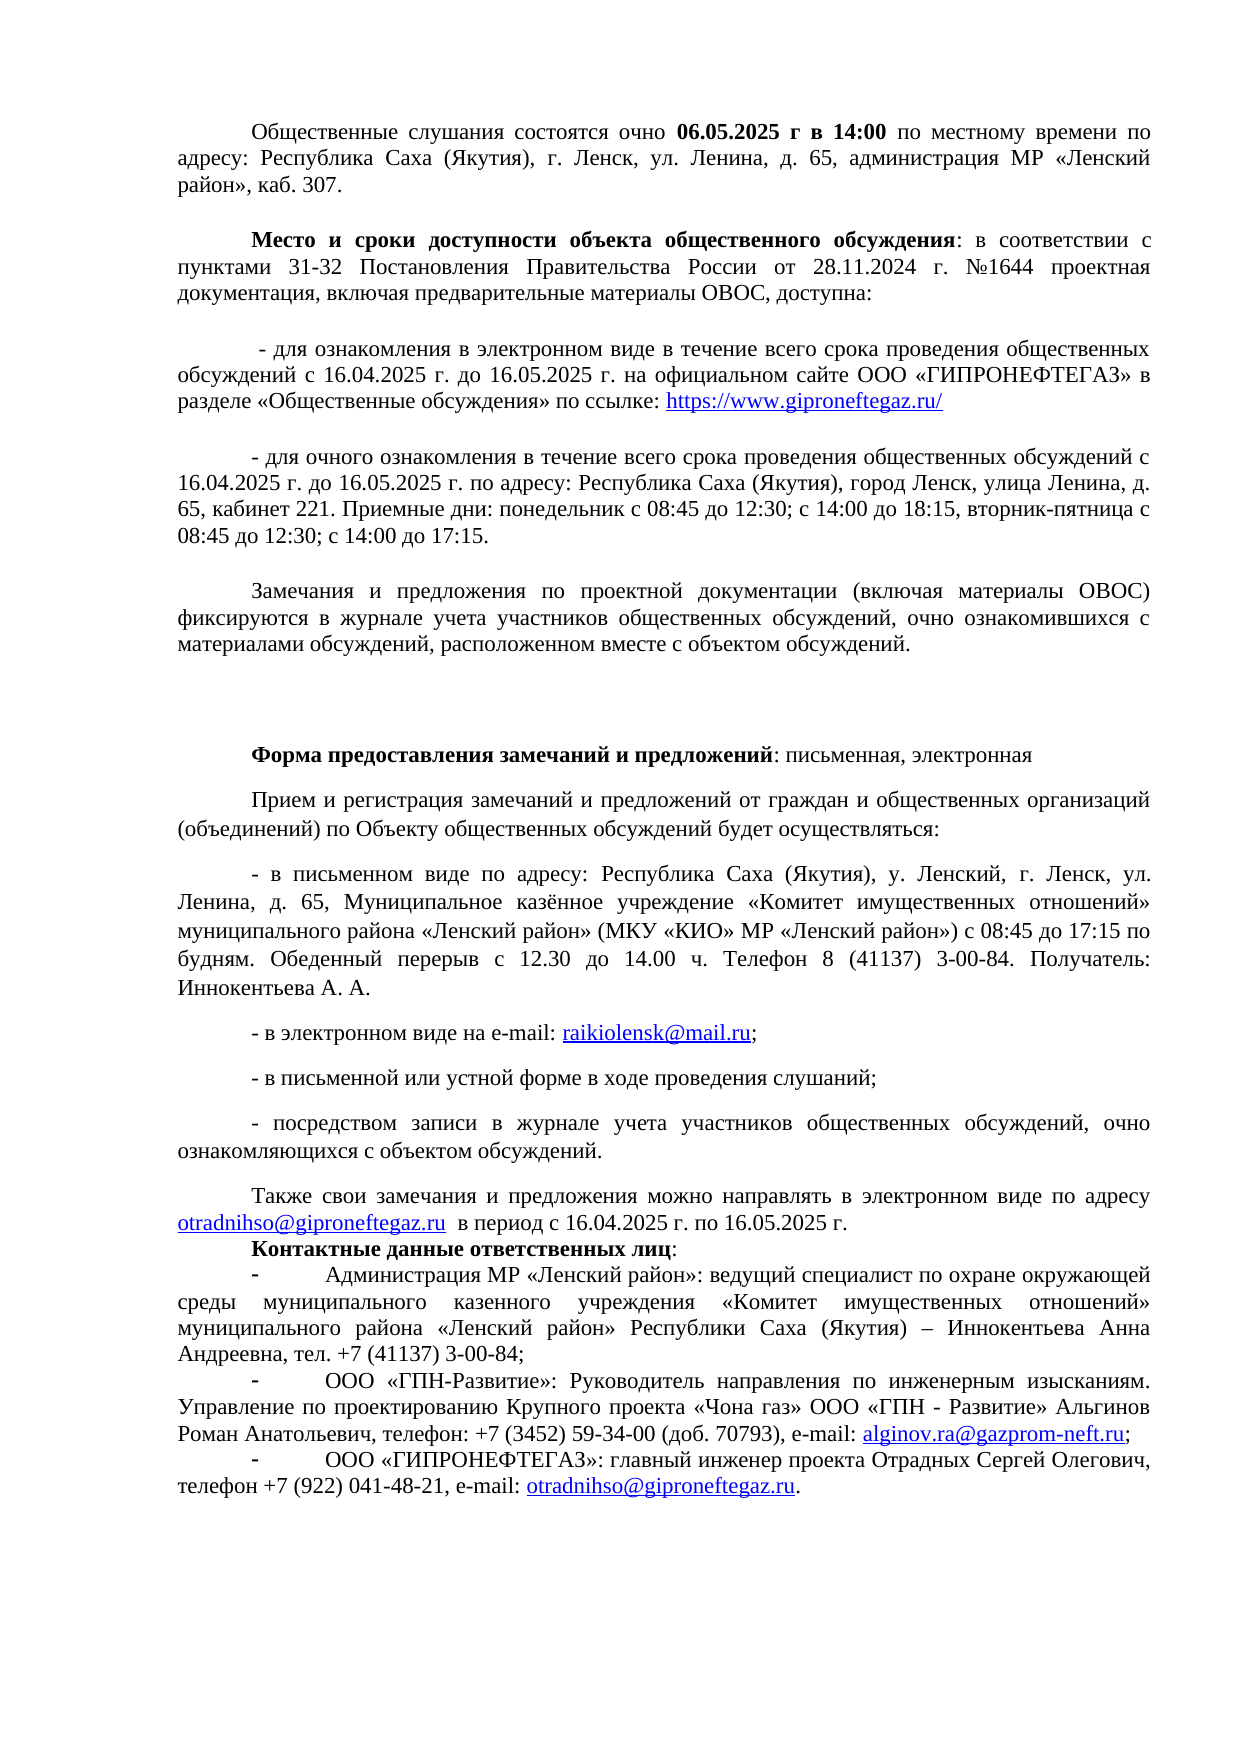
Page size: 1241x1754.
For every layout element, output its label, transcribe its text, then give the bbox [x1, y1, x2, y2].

text - для ознакомления в электронном виде в течение всего срока проведения общественных обсуждений с 16.04.2025 г. до 16.05.2025 г. на официальном сайте ООО «ГИПРОНЕФТЕГАЗ» в разделе «Общественные обсуждения» по ссылке: https://www.giproneftegaz.ru/ [177, 334, 1152, 414]
text - посредством записи в журнале учета участников общественных обсуждений, очно ознакомляющихся с объектом обсуждений. [177, 1109, 1152, 1164]
text - в электронном виде на e-mail: raikiolensk@mail.ru; [177, 1019, 1152, 1045]
text - в письменном виде по адресу: Республика Саха (Якутия), у. Ленский, г. Ленск, ул. Ленина, д. 65, Муниципальное казённое учреждение «Комитет имущественных отношений» муниципального района «Ленский район» (МКУ «КИО» МР «Ленский район») с 08:45 до 17:15 по будням. Обеденный перерыв с 12.30 до 14.00 ч. Телефон 8 (41137) 3-00-84. Получатель: Иннокентьева А. А. [177, 860, 1152, 1000]
text Контактные данные ответственных лиц: [177, 1235, 1152, 1261]
list Администрация МР «Ленский район»: ведущий специалист по охране окружающей среды муниципального казенного учреждения «Комитет имущественных отношений» муниципального района «Ленский район» Республики Саха (Якутия) – Иннокентьева Анна Андреевна, тел. +7 (41137) 3-00-84; [177, 1261, 1152, 1367]
text Также свои замечания и предложения можно направлять в электронном виде по адресу otradnihso@giproneftegaz.ru в период с 16.04.2025 г. по 16.05.2025 г. [177, 1182, 1152, 1235]
text - в письменной или устной форме в ходе проведения слушаний; [177, 1064, 1152, 1090]
text Общественные слушания состоятся очно 06.05.2025 г в 14:00 по местному времени по адресу: Республика Саха (Якутия), г. Ленск, ул. Ленина, д. 65, администрация МР «Ленский район», каб. 307. [177, 118, 1152, 197]
text Прием и регистрация замечаний и предложений от граждан и общественных организаций (объединений) по Объекту общественных обсуждений будет осуществляться: [177, 786, 1152, 841]
text Замечания и предложения по проектной документации (включая материалы ОВОС) фиксируются в журнале учета участников общественных обсуждений, очно ознакомившихся с материалами обсуждений, расположенном вместе с объектом обсуждений. [177, 577, 1152, 656]
list ООО «ГПН-Развитие»: Руководитель направления по инженерным изысканиям. Управление по проектированию Крупного проекта «Чона газ» ООО «ГПН - Развитие» Альгинов Роман Анатольевич, телефон: +7 (3452) 59-34-00 (доб. 70793), e-mail: alginov.ra@gazprom-neft.ru; [177, 1367, 1152, 1446]
list ООО «ГИПРОНЕФТЕГАЗ»: главный инженер проекта Отрадных Сергей Олегович, телефон +7 (922) 041-48-21, e-mail: otradnihso@giproneftegaz.ru. [177, 1446, 1152, 1499]
text Форма предоставления замечаний и предложений: письменная, электронная [177, 741, 1152, 767]
text - для очного ознакомления в течение всего срока проведения общественных обсуждений с 16.04.2025 г. до 16.05.2025 г. по адресу: Республика Саха (Якутия), город Ленск, улица Ленина, д. 65, кабинет 221. Приемные дни: понедельник с 08:45 до 12:30; с 14:00 до 18:15, вторник-пятница с 08:45 до 12:30; с 14:00 до 17:15. [177, 443, 1152, 548]
text Место и сроки доступности объекта общественного обсуждения: в соответствии с пунктами 31-32 Постановления Правительства России от 28.11.2024 г. №1644 проектная документация, включая предварительные материалы ОВОС, доступна: [177, 226, 1152, 305]
